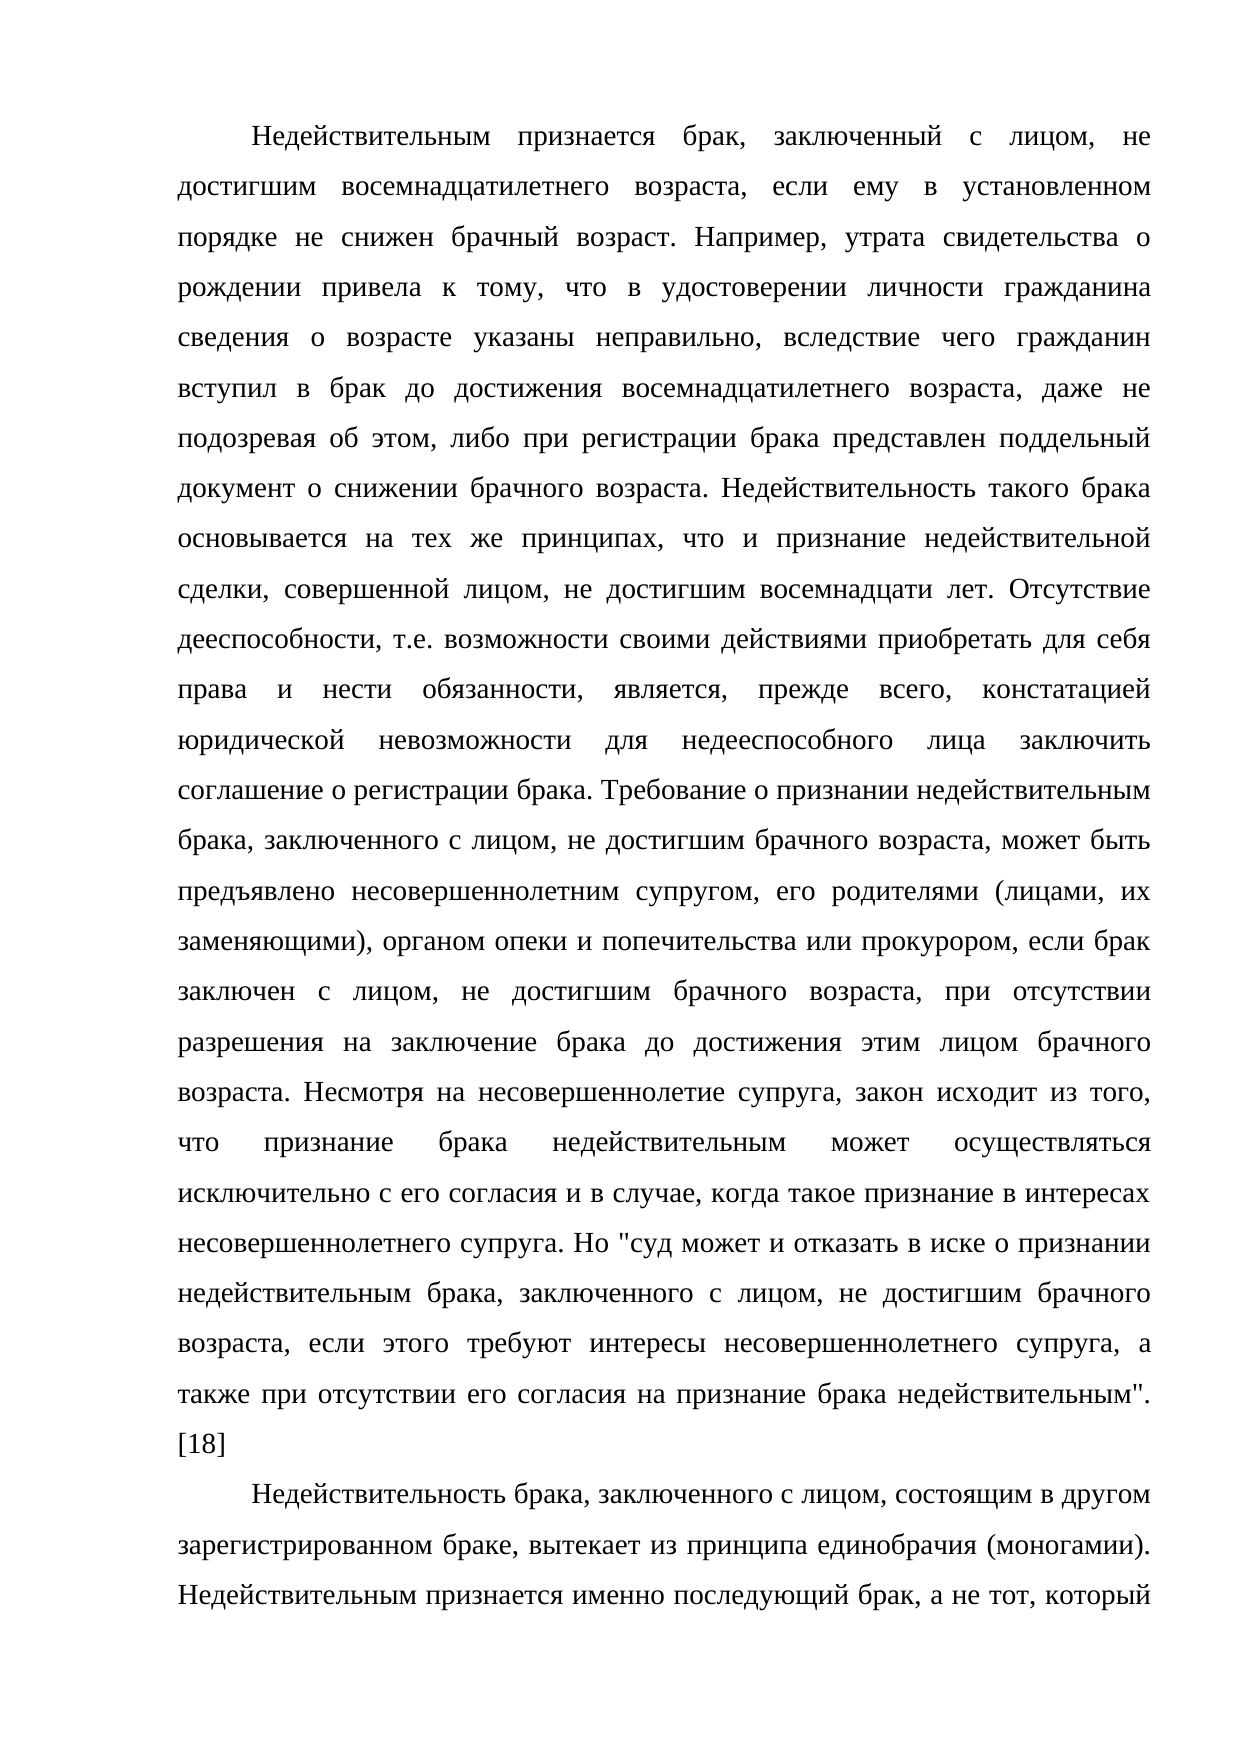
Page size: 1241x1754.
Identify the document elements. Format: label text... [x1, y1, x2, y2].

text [177, 1477, 1152, 1611]
text Недействительным признается брак, заключенный с лицом, не достигшим восемнадцатилетнего возраста, если ему в установленном порядке не снижен брачный возраст. Например, утрата свидетельства о рождении привела к тому, что в удостоверении личности гражданина сведения о возрасте указаны неправильно, вследствие чего гражданин вступил в брак до достижения восемнадцатилетнего возраста, даже не подозревая об этом, либо при регистрации брака представлен поддельный документ о снижении брачного возраста. Недействительность такого брака основывается на тех же принципах, что и признание недействительной сделки, совершенной лицом, не достигшим восемнадцати лет. Отсутствие дееспособности, т.е. возможности своими действиями приобретать для себя права и нести обязанности, является, прежде всего, констатацией юридической невозможности для недееспособного лица заключить соглашение о регистрации брака. Требование о признании недействительным брака, заключенного с лицом, не достигшим брачного возраста, может быть предъявлено несовершеннолетним супругом, его родителями (лицами, их заменяющими), органом опеки и попечительства или прокурором, если брак заключен с лицом, не достигшим брачного возраста, при отсутствии разрешения на заключение брака до достижения этим лицом брачного возраста. Несмотря на несовершеннолетие супруга, закон исходит из того, что признание брака недействительным может осуществляться исключительно с его согласия и в случае, когда такое признание в интересах несовершеннолетнего супруга. Но "суд может и отказать в иске о признании недействительным брака, заключенного с лицом, не достигшим брачного возраста, если этого требуют интересы несовершеннолетнего супруга, а также при отсутствии его согласия на признание брака недействительным". [18] [177, 118, 1152, 1460]
